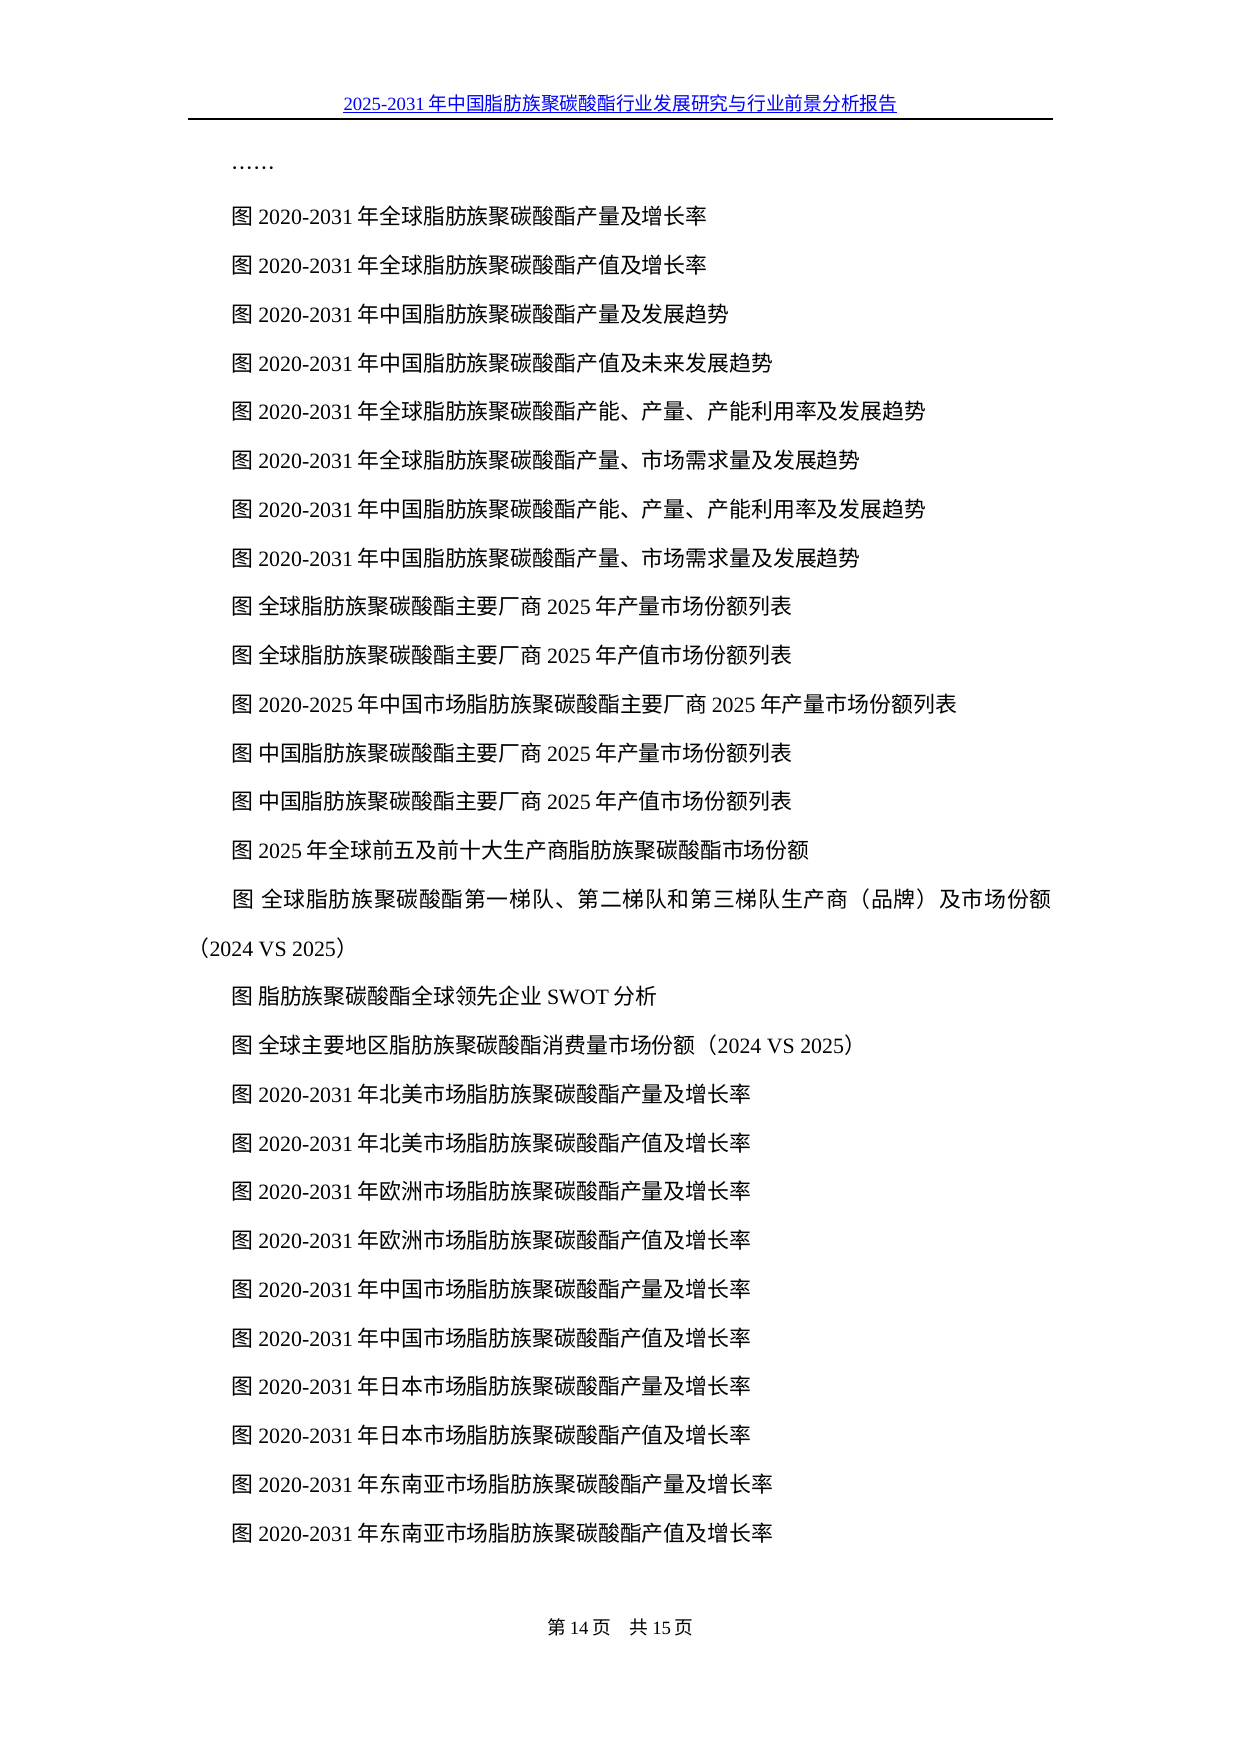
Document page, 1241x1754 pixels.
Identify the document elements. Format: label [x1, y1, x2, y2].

text [187, 150, 1053, 1548]
